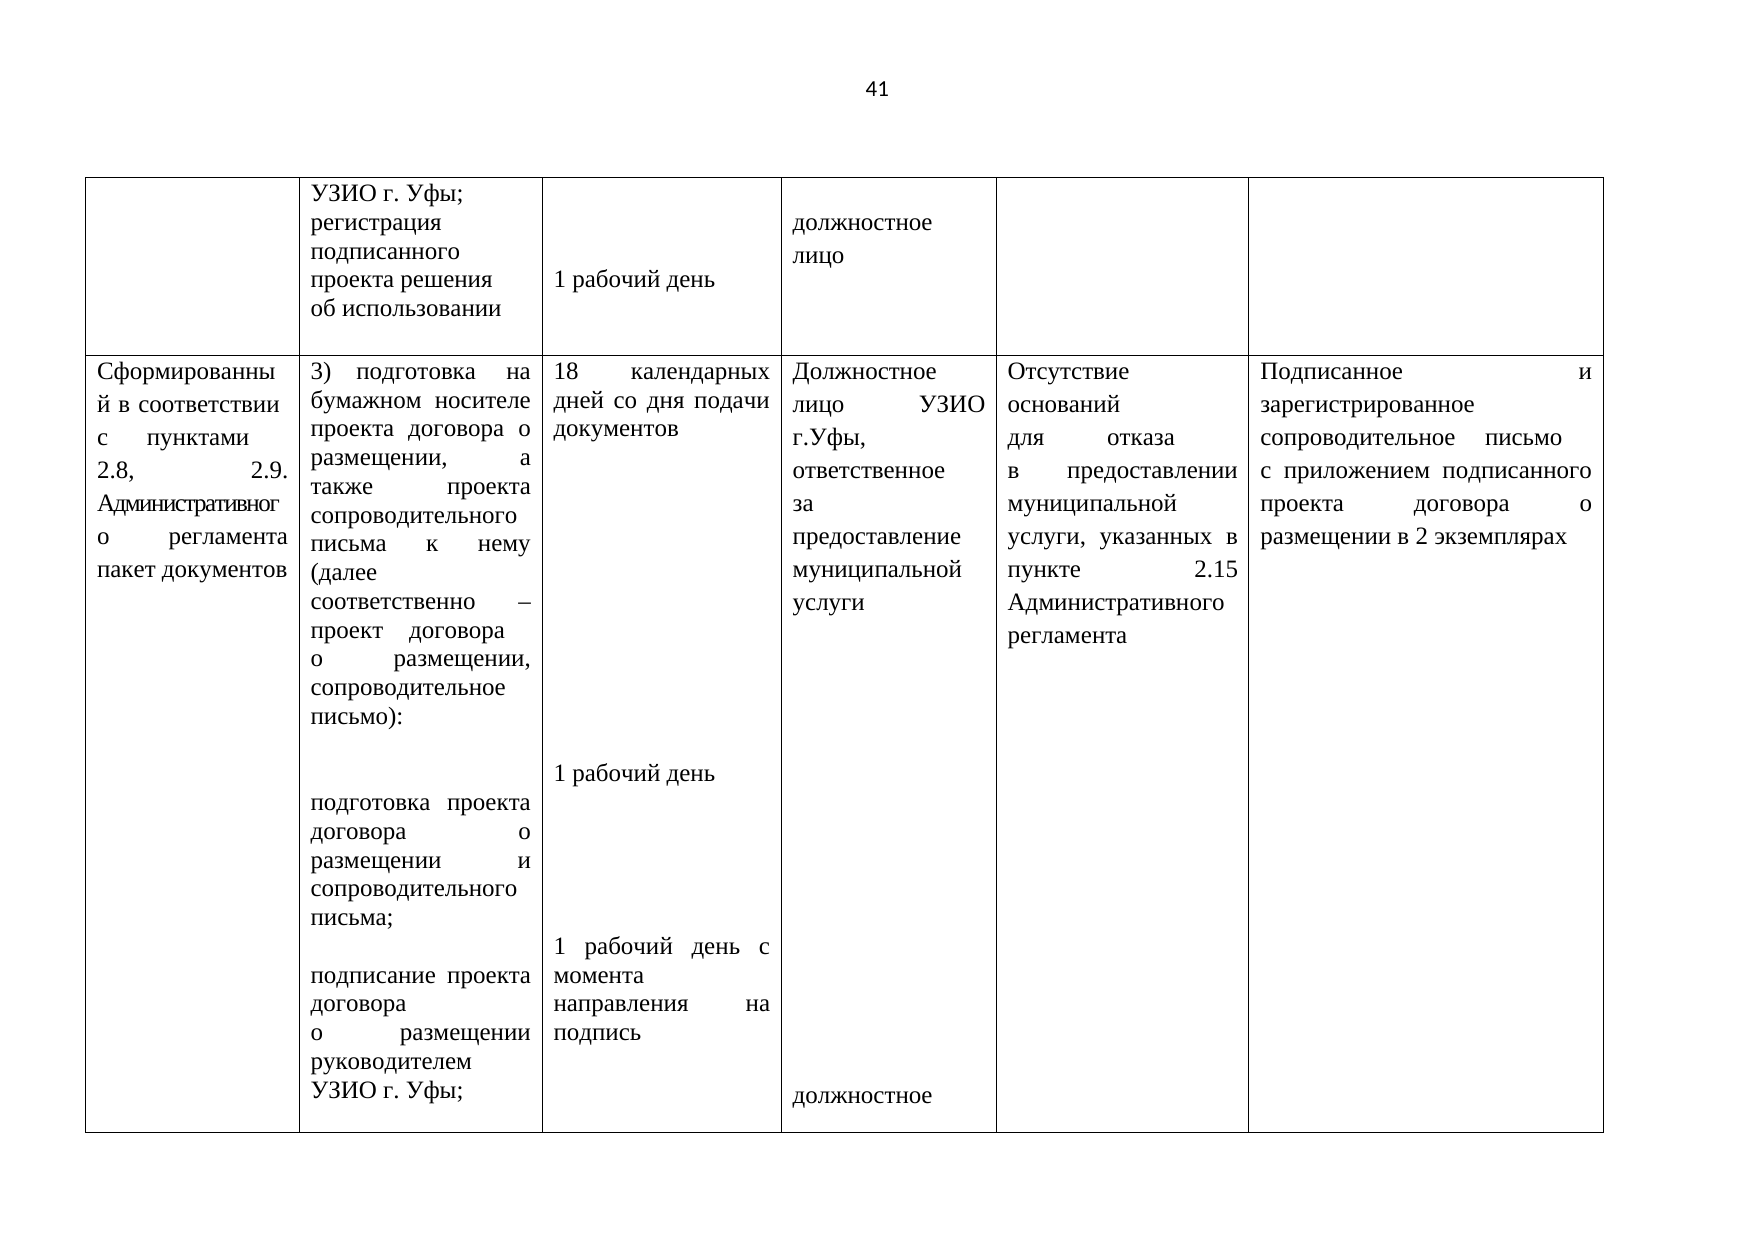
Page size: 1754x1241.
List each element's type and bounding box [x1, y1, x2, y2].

table_cell [782, 178, 996, 355]
table_cell [300, 178, 542, 355]
table_cell [1249, 178, 1603, 355]
table_cell [300, 356, 542, 1132]
table_cell [997, 356, 1248, 1132]
table_cell [782, 356, 996, 1132]
table_cell [1249, 356, 1603, 1132]
table_cell [543, 356, 781, 1132]
table_cell [997, 178, 1248, 355]
table_cell [543, 178, 781, 355]
table_cell [86, 356, 299, 1132]
table_cell [86, 178, 299, 355]
